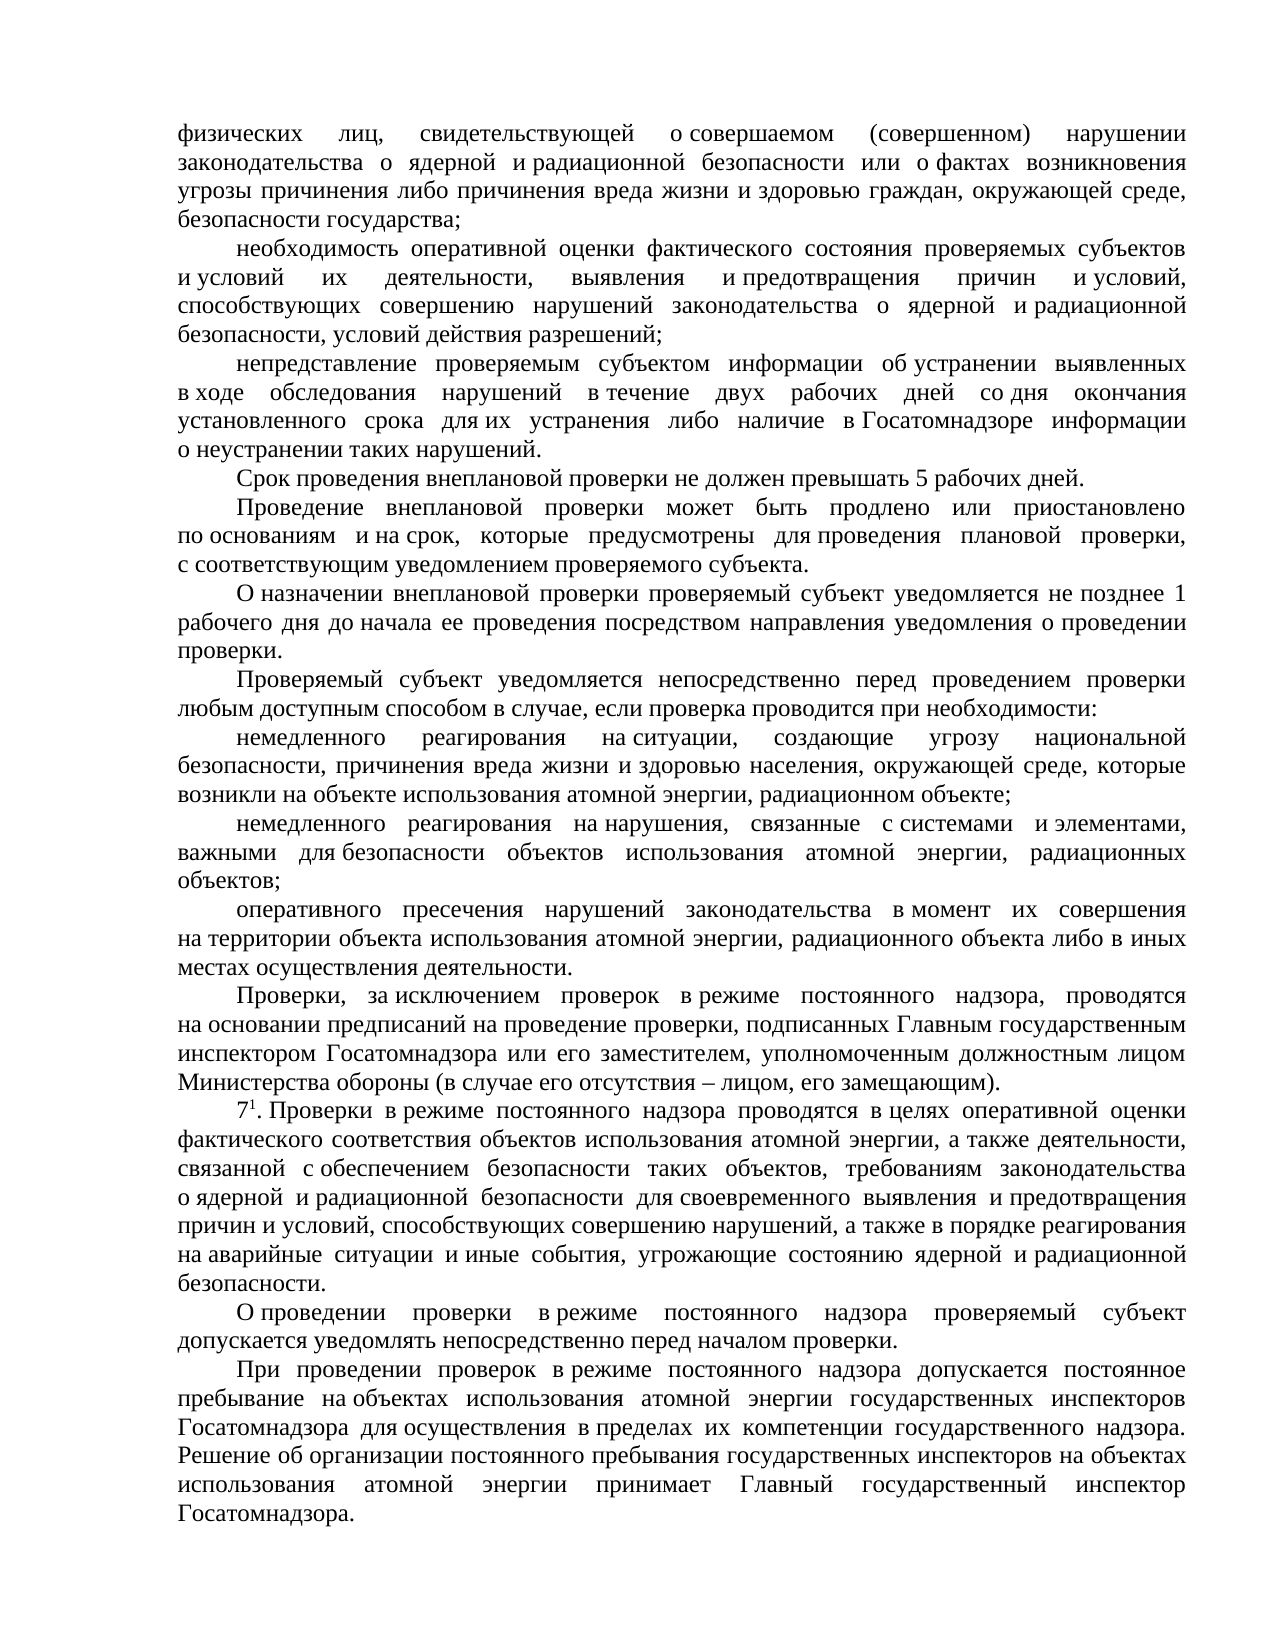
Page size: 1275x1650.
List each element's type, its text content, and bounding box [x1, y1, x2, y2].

text О проведении проверки в режиме постоянного надзора проверяемый субъект допускается уведомлять непосредственно перед началом проверки. [177, 1297, 1186, 1354]
text Проверяемый субъект уведомляется непосредственно перед проведением проверки любым доступным способом в случае, если проверка проводится при необходимости: [177, 664, 1186, 722]
text Проверки, за исключением проверок в режиме постоянного надзора, проводятся на основании предписаний на проведение проверки, подписанных Главным государственным инспектором Госатомнадзора или его заместителем, уполномоченным должностным лицом Министерства обороны (в случае его отсутствия – лицом, его замещающим). [177, 981, 1186, 1096]
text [177, 118, 1186, 233]
text немедленного реагирования на нарушения, связанные с системами и элементами, важными для безопасности объектов использования атомной энергии, радиационных объектов; [177, 808, 1186, 894]
text оперативного пресечения нарушений законодательства в момент их совершения на территории объекта использования атомной энергии, радиационного объекта либо в иных местах осуществления деятельности. [177, 894, 1186, 981]
text О назначении внеплановой проверки проверяемый субъект уведомляется не позднее 1 рабочего дня до начала ее проведения посредством направления уведомления о проведении проверки. [177, 578, 1186, 664]
text При проведении проверок в режиме постоянного надзора допускается постоянное пребывание на объектах использования атомной энергии государственных инспекторов Госатомнадзора для осуществления в пределах их компетенции государственного надзора. Решение об организации постоянного пребывания государственных инспекторов на объектах использования атомной энергии принимает Главный государственный инспектор Госатомнадзора. [177, 1354, 1186, 1527]
text Срок проведения внеплановой проверки не должен превышать 5 рабочих дней. [177, 463, 1186, 492]
text 71. Проверки в режиме постоянного надзора проводятся в целях оперативной оценки фактического соответствия объектов использования атомной энергии, а также деятельности, связанной с обеспечением безопасности таких объектов, требованиям законодательства о ядерной и радиационной безопасности для своевременного выявления и предотвращения причин и условий, способствующих совершению нарушений, а также в порядке реагирования на аварийные ситуации и иные события, угрожающие состоянию ядерной и радиационной безопасности. [177, 1096, 1186, 1297]
text непредставление проверяемым субъектом информации об устранении выявленных в ходе обследования нарушений в течение двух рабочих дней со дня окончания установленного срока для их устранения либо наличие в Госатомнадзоре информации о неустранении таких нарушений. [177, 348, 1186, 463]
text Проведение внеплановой проверки может быть продлено или приостановлено по основаниям и на срок, которые предусмотрены для проведения плановой проверки, с соответствующим уведомлением проверяемого субъекта. [177, 492, 1186, 578]
text немедленного реагирования на ситуации, создающие угрозу национальной безопасности, причинения вреда жизни и здоровью населения, окружающей среде, которые возникли на объекте использования атомной энергии, радиационном объекте; [177, 722, 1186, 808]
text необходимость оперативной оценки фактического состояния проверяемых субъектов и условий их деятельности, выявления и предотвращения причин и условий, способствующих совершению нарушений законодательства о ядерной и радиационной безопасности, условий действия разрешений; [177, 233, 1186, 348]
